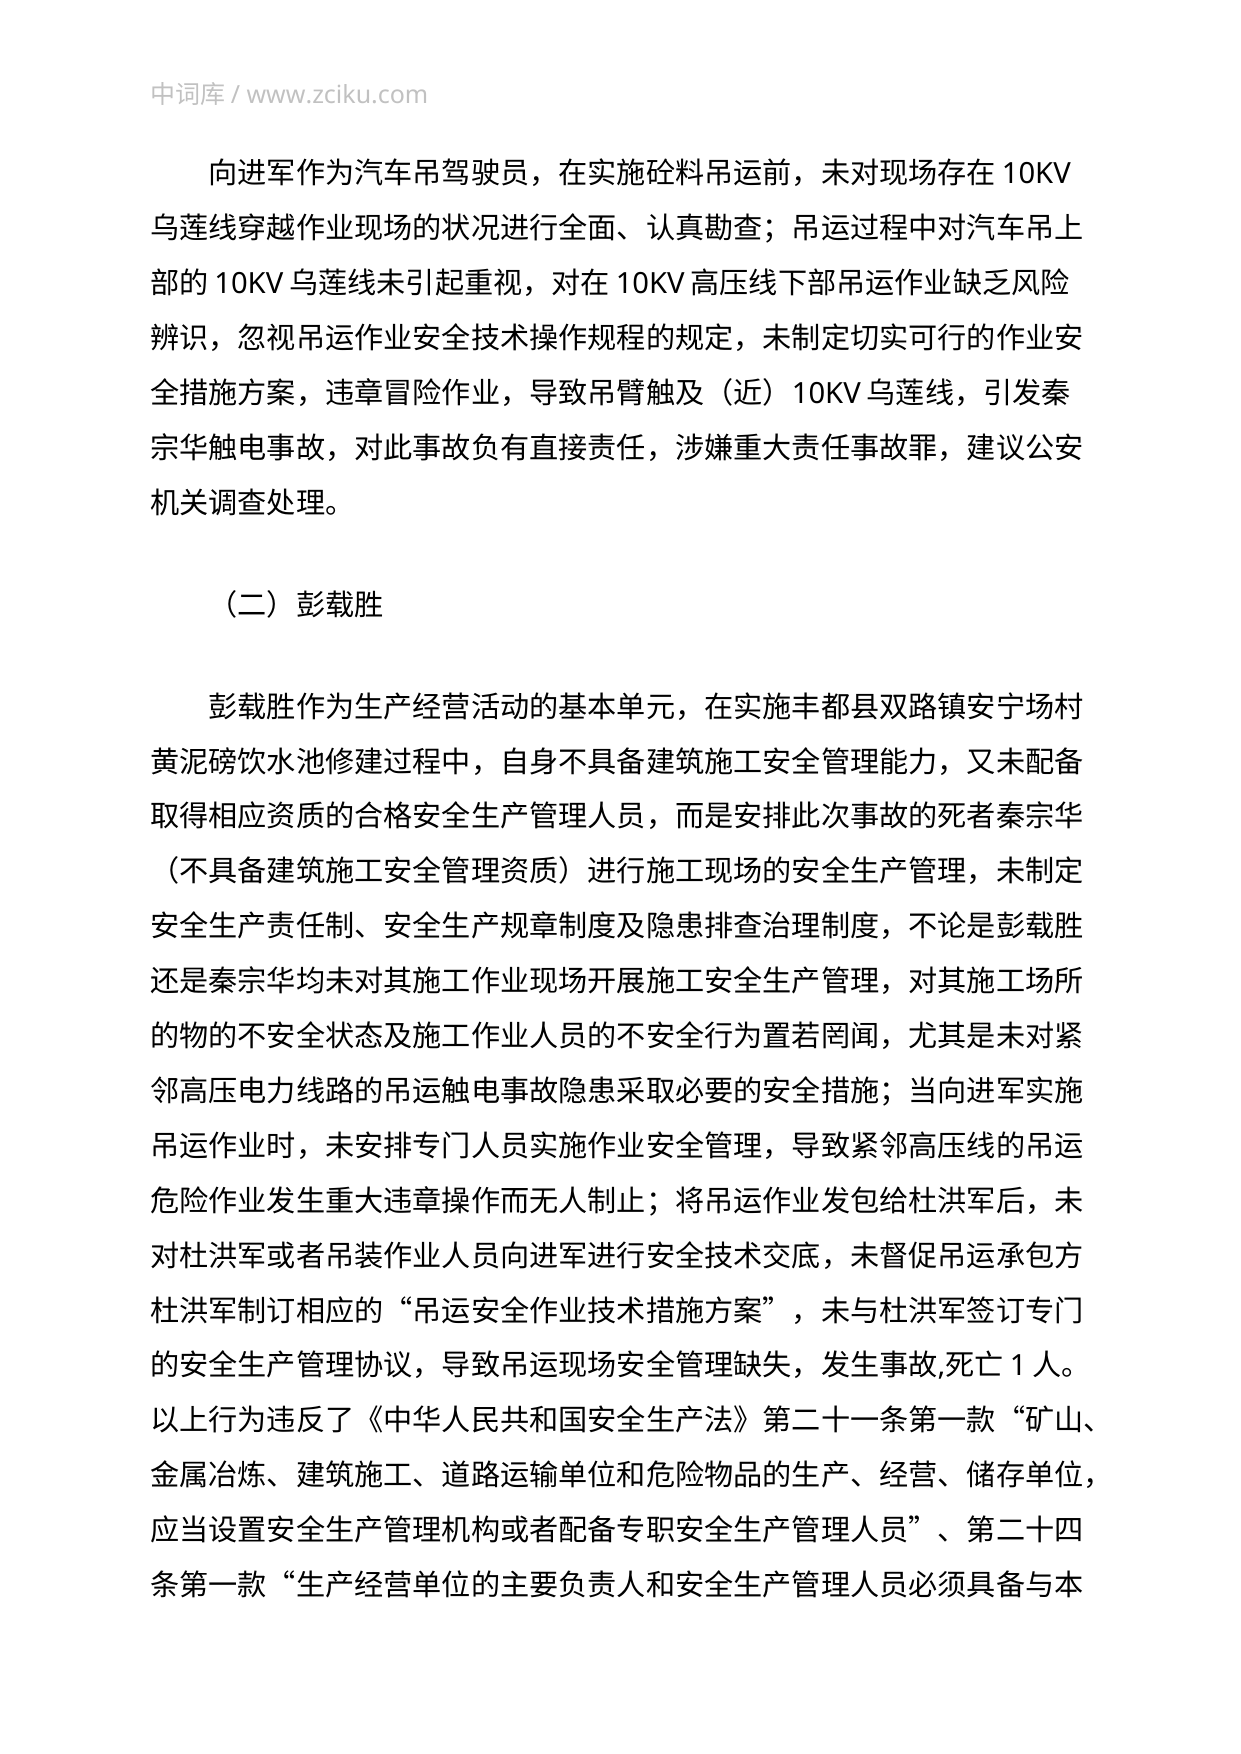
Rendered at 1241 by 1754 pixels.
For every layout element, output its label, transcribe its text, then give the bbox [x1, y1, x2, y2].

text 向进军作为汽车吊驾驶员，在实施砼料吊运前，未对现场存在10KV乌莲线穿越作业现场的状况进行全面、认真勘查；吊运过程中对汽车吊上部的10KV乌莲线未引起重视，对在10KV高压线下部吊运作业缺乏风险辨识，忽视吊运作业安全技术操作规程的规定，未制定切实可行的作业安全措施方案，违章冒险作业，导致吊臂触及（近）10KV乌莲线，引发秦宗华触电事故，对此事故负有直接责任，涉嫌重大责任事故罪，建议公安机关调查处理。 [150, 150, 1090, 522]
text （二）彭载胜 [150, 581, 1090, 624]
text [150, 683, 1090, 1604]
